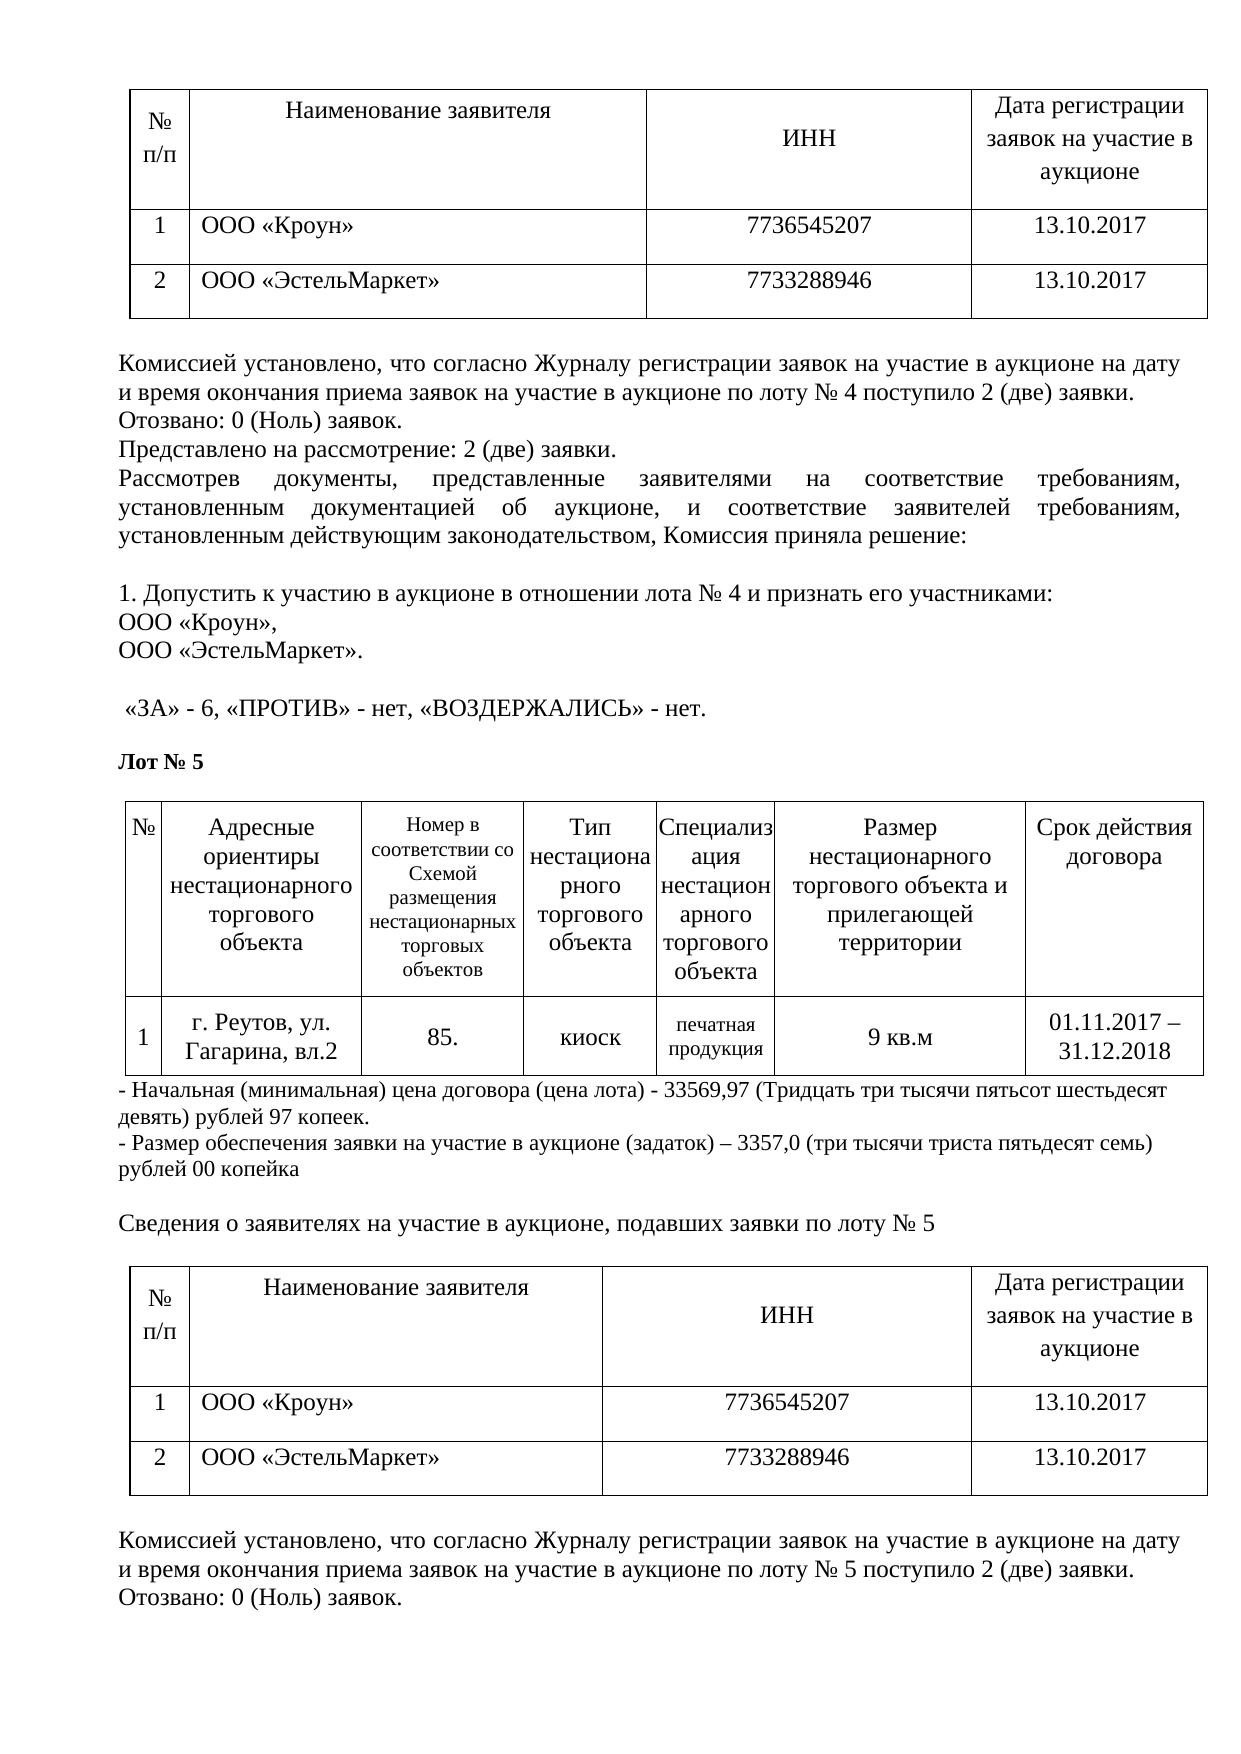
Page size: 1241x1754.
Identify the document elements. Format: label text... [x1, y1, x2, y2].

table_cell 7736545207 [647, 210, 971, 264]
table_header Специализация нестационарного торгового объекта [657, 802, 774, 996]
table_header ИНН [603, 1267, 971, 1386]
text «ЗА» - 6, «ПРОТИВ» - нет, «ВОЗДЕРЖАЛИСЬ» - нет. [118, 693, 1181, 722]
table_header Адресные ориентиры нестационарного торгового объекта [162, 802, 361, 996]
text Рассмотрев документы, представленные заявителями на соответствие требованиям, установленным документацией об аукционе, и соответствие заявителей требованиям, установленным действующим законодательством, Комиссия приняла решение: [118, 463, 1181, 549]
table_header Размер нестационарного торгового объекта и прилегающей территории [775, 802, 1025, 996]
text Отозвано: 0 (Ноль) заявок. [118, 405, 1181, 434]
table_cell 2 [131, 1442, 189, 1495]
table_cell ООО «Кроун» [190, 1387, 602, 1441]
text Представлено на рассмотрение: 2 (две) заявки. [118, 434, 1181, 463]
table_header Наименование заявителя [190, 1267, 602, 1386]
table_cell печатная продукция [657, 997, 774, 1075]
table_header Дата регистрации заявок на участие в аукционе [972, 1267, 1207, 1386]
table_cell киоск [524, 997, 656, 1075]
table_cell 7733288946 [647, 265, 971, 318]
text Комиссией установлено, что согласно Журналу регистрации заявок на участие в аукционе на дату и время окончания приема заявок на участие в аукционе по лоту № 4 поступило 2 (две) заявки. [118, 348, 1181, 405]
table_cell ООО «ЭстельМаркет» [190, 1442, 602, 1495]
text Лот № 5 [118, 748, 1181, 774]
text - Размер обеспечения заявки на участие в аукционе (задаток) – 3357,0 (три тысячи триста пятьдесят семь) рублей 00 копейка [118, 1129, 1181, 1182]
table_cell ООО «Кроун» [190, 210, 646, 264]
text 1. Допустить к участию в аукционе в отношении лота № 4 и признать его участниками: [118, 578, 1181, 607]
table_header № [126, 802, 161, 996]
table_cell ООО «ЭстельМаркет» [190, 265, 646, 318]
text ООО «ЭстельМаркет». [118, 635, 1181, 664]
table_cell 1 [131, 1387, 189, 1441]
table_cell 13.10.2017 [972, 1387, 1207, 1441]
table_header ИНН [647, 90, 971, 209]
table_cell 1 [131, 210, 189, 264]
table_header № п/п [131, 90, 189, 209]
table_cell 1 [126, 997, 161, 1075]
table_cell г. Реутов, ул. Гагарина, вл.2 [162, 997, 361, 1075]
table_header Наименование заявителя [190, 90, 646, 209]
text Отозвано: 0 (Ноль) заявок. [118, 1582, 1181, 1611]
table_cell 7736545207 [603, 1387, 971, 1441]
text Сведения о заявителях на участие в аукционе, подавших заявки по лоту № 5 [118, 1208, 1181, 1237]
table_header № п/п [131, 1267, 189, 1386]
table_cell 7733288946 [603, 1442, 971, 1495]
table_cell 13.10.2017 [972, 210, 1207, 264]
table_cell 01.11.2017 – 31.12.2018 [1026, 997, 1203, 1075]
table_cell 9 кв.м [775, 997, 1025, 1075]
text - Начальная (минимальная) цена договора (цена лота) - 33569,97 (Тридцать три тысячи пятьсот шестьдесят девять) рублей 97 копеек. [118, 1076, 1181, 1129]
table_header Тип нестационарного торгового объекта [524, 802, 656, 996]
table_header Срок действия договора [1026, 802, 1203, 996]
table_cell 2 [131, 265, 189, 318]
table_cell 13.10.2017 [972, 1442, 1207, 1495]
text Комиссией установлено, что согласно Журналу регистрации заявок на участие в аукционе на дату и время окончания приема заявок на участие в аукционе по лоту № 5 поступило 2 (две) заявки. [118, 1525, 1181, 1582]
table_header Номер в соответствии со Схемой размещения нестационарных торговых объектов [362, 802, 523, 996]
text ООО «Кроун», [118, 607, 1181, 635]
table_header Дата регистрации заявок на участие в аукционе [972, 90, 1207, 209]
table_cell 13.10.2017 [972, 265, 1207, 318]
table_cell 85. [362, 997, 523, 1075]
